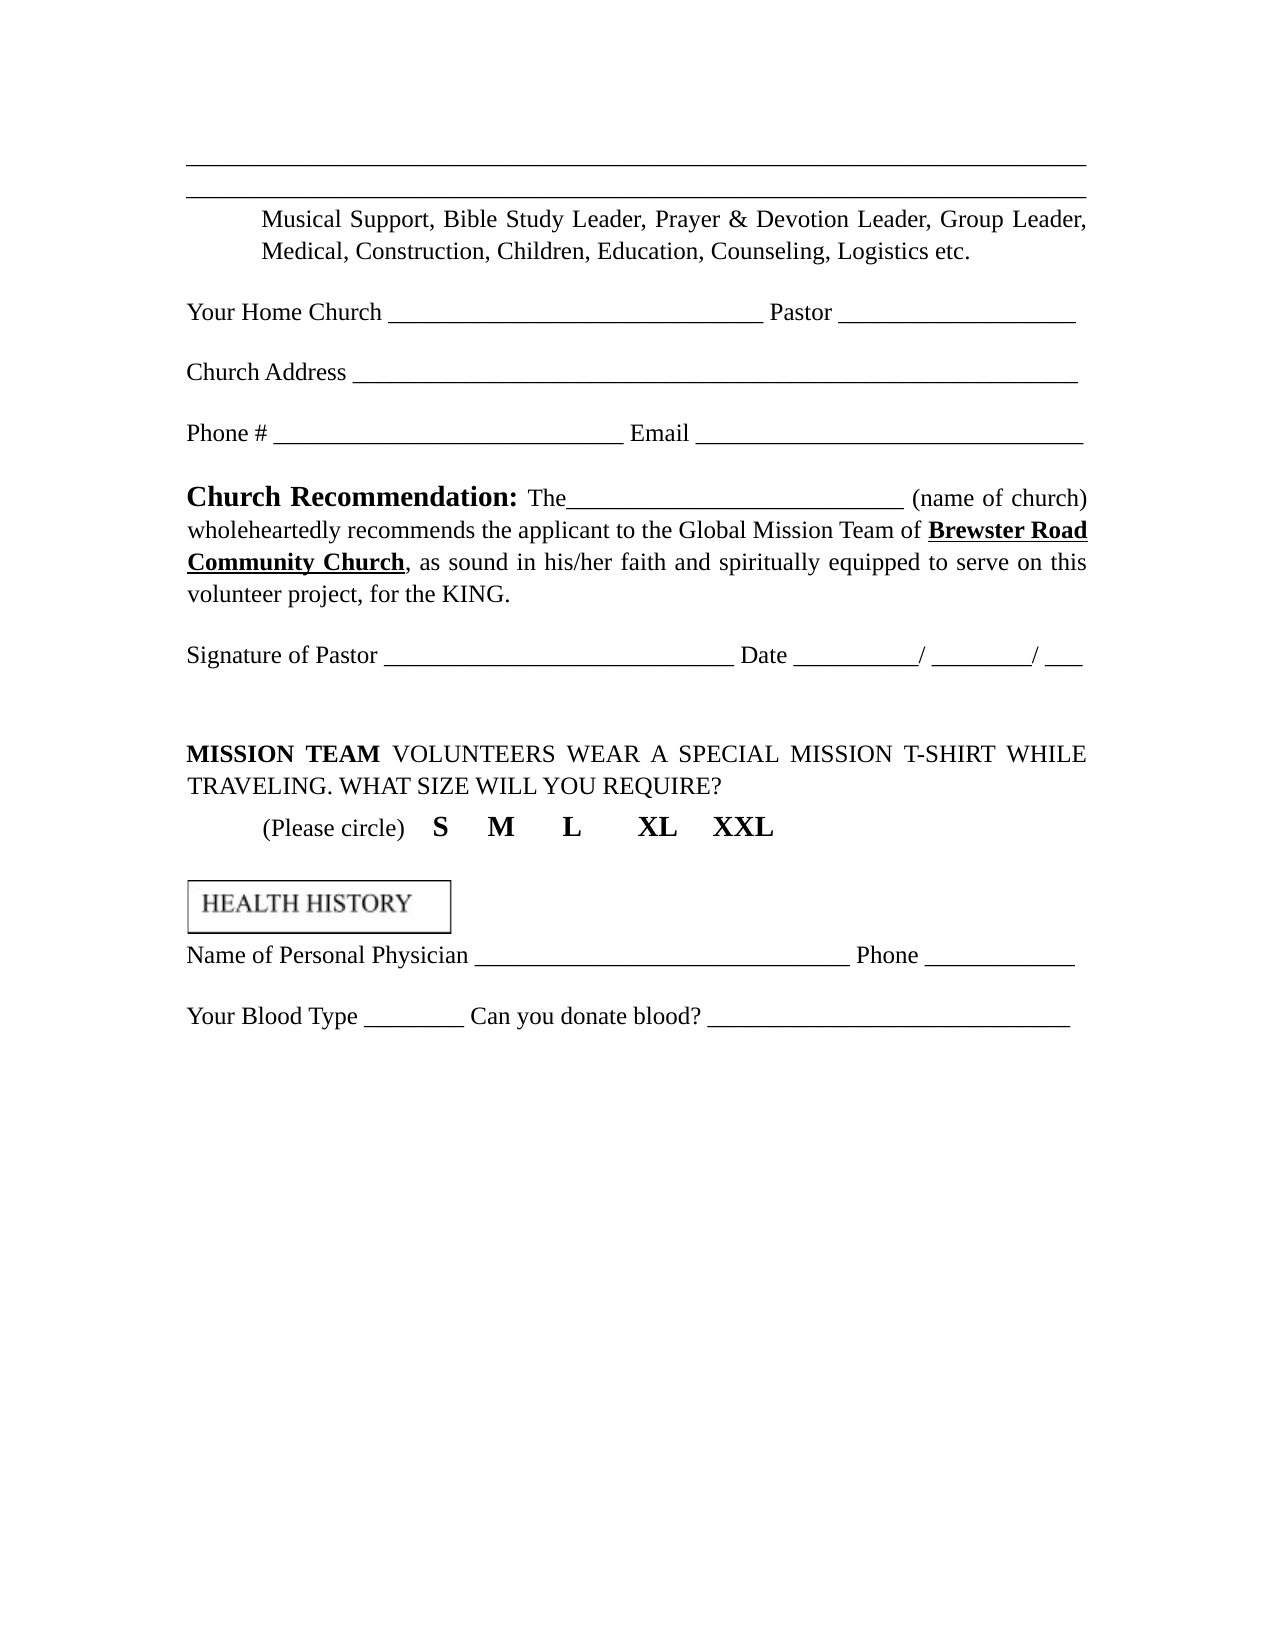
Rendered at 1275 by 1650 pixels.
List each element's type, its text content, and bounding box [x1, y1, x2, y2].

picture [187, 880, 452, 934]
text Signature of Pastor ____________________________ Date __________/ ________/ ___ [186, 640, 1087, 669]
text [186, 140, 1087, 169]
text Church Address __________________________________________________________ [186, 357, 1087, 386]
text Phone # ____________________________ Email _______________________________ [186, 418, 1087, 447]
text Your Blood Type ________ Can you donate blood? _____________________________ [186, 1001, 1087, 1029]
text ________________________________________________________________________ Musical Support, Bible Study Leader, Prayer & Devotion Leader, Group Leader, Medical, Construction, Children, Education, Counseling, Logistics etc. [186, 172, 1087, 265]
text Name of Personal Physician ______________________________ Phone ____________ [186, 940, 1087, 969]
text (Please circle) S M L XL XXL [187, 809, 1087, 842]
text Your Home Church ______________________________ Pastor ___________________ [186, 297, 1087, 326]
text MISSION TEAM VOLUNTEERS WEAR A SPECIAL MISSION T-SHIRT WHILE TRAVELING. WHAT SIZE WILL YOU REQUIRE? [186, 739, 1087, 799]
text Church Recommendation: The___________________________ (name of church) wholeheartedly recommends the applicant to the Global Mission Team of Brewster Road Community Church, as sound in his/her faith and spiritually equipped to serve on this volunteer project, for the KING. [186, 479, 1087, 608]
